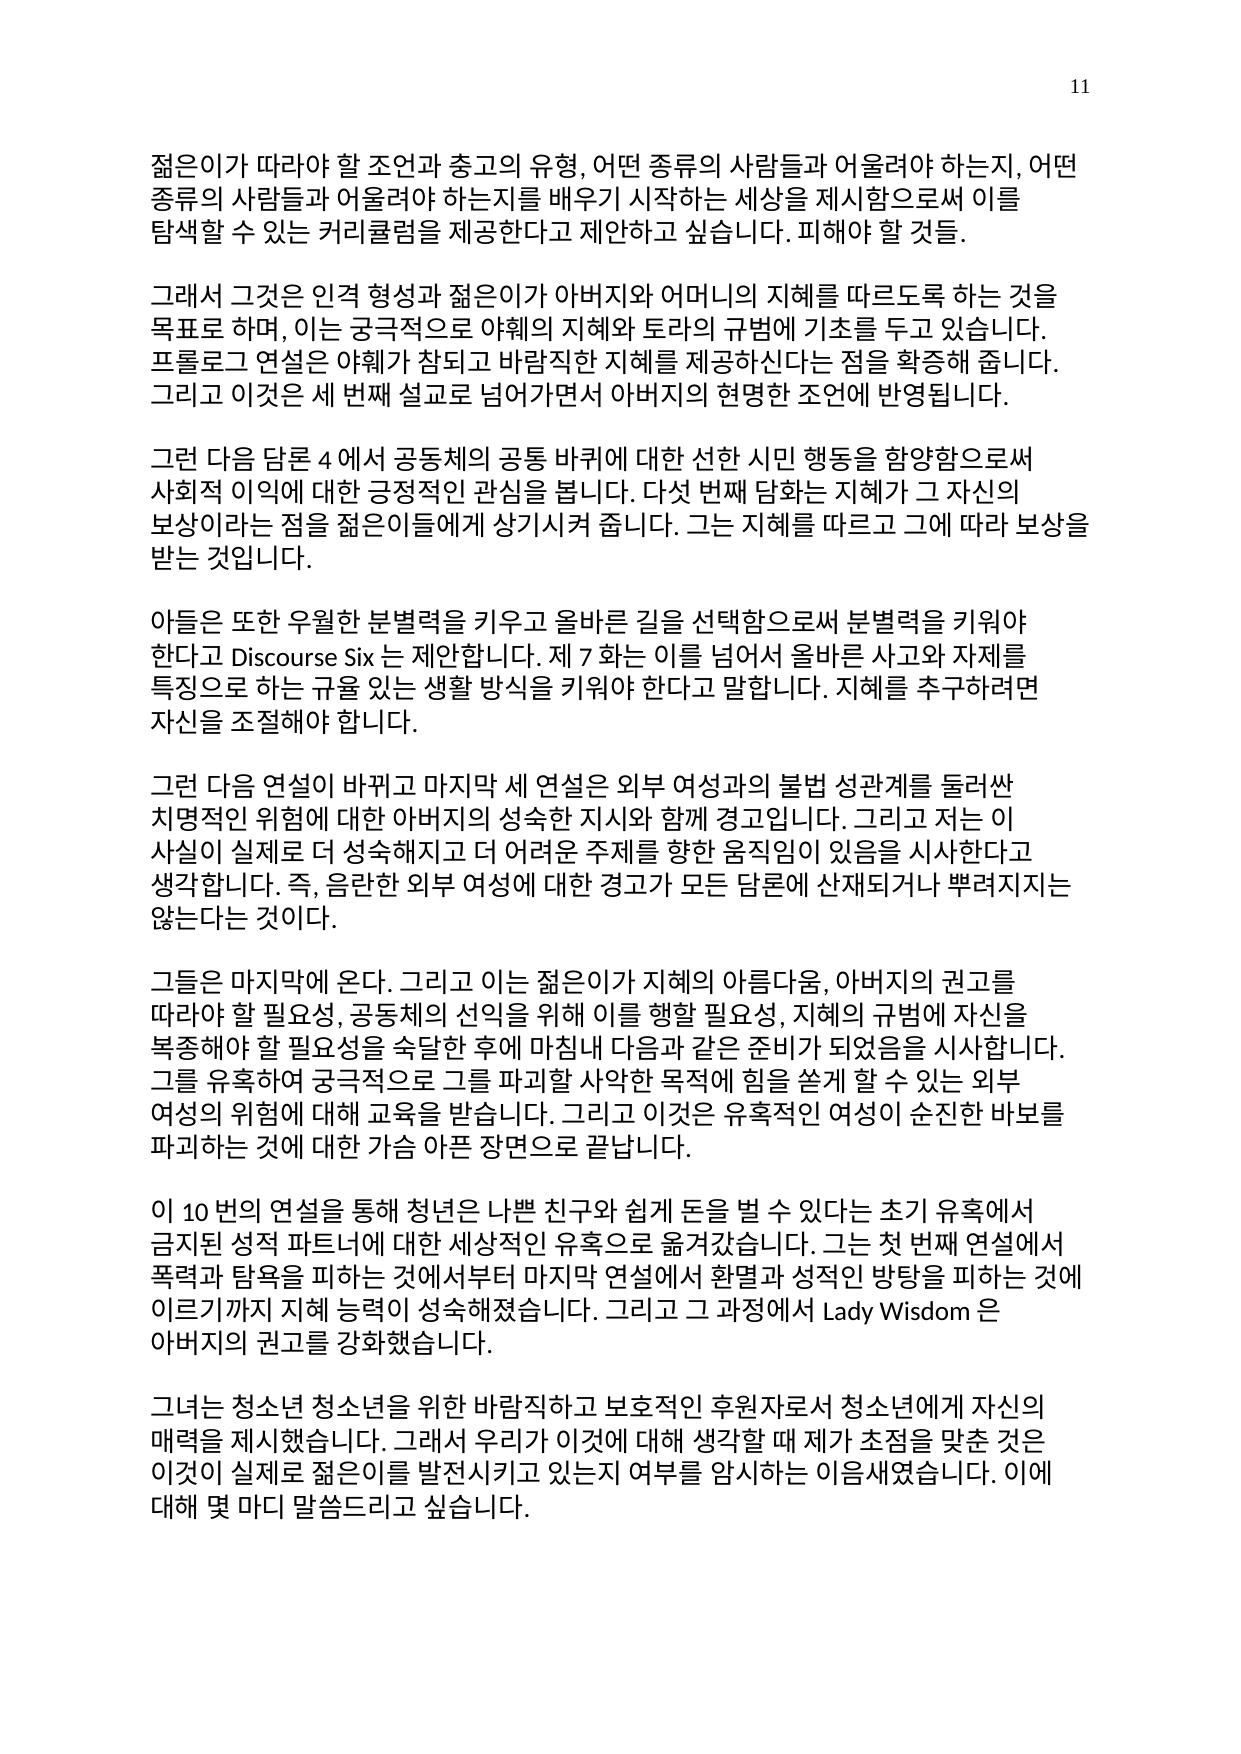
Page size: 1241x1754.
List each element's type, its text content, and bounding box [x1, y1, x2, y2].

text 그런 다음 담론 4에서 공동체의 공통 바퀴에 대한 선한 시민 행동을 함양함으로써 사회적 이익에 대한 긍정적인 관심을 봅니다. 다섯 번째 담화는 지혜가 그 자신의 보상이라는 점을 젊은이들에게 상기시켜 줍니다. 그는 지혜를 따르고 그에 따라 보상을 받는 것입니다. [150, 443, 1090, 576]
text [150, 150, 1090, 249]
text 이 10번의 연설을 통해 청년은 나쁜 친구와 쉽게 돈을 벌 수 있다는 초기 유혹에서 금지된 성적 파트너에 대한 세상적인 유혹으로 옮겨갔습니다. 그는 첫 번째 연설에서 폭력과 탐욕을 피하는 것에서부터 마지막 연설에서 환멸과 성적인 방탕을 피하는 것에 이르기까지 지혜 능력이 성숙해졌습니다. 그리고 그 과정에서 Lady Wisdom은 아버지의 권고를 강화했습니다. [150, 1195, 1090, 1361]
text 아들은 또한 우월한 분별력을 키우고 올바른 길을 선택함으로써 분별력을 키워야 한다고 Discourse Six는 제안합니다. 제7화는 이를 넘어서 올바른 사고와 자제를 특징으로 하는 규율 있는 생활 방식을 키워야 한다고 말합니다. 지혜를 추구하려면 자신을 조절해야 합니다. [150, 607, 1090, 739]
text 그래서 그것은 인격 형성과 젊은이가 아버지와 어머니의 지혜를 따르도록 하는 것을 목표로 하며, 이는 궁극적으로 야훼의 지혜와 토라의 규범에 기초를 두고 있습니다. 프롤로그 연설은 야훼가 참되고 바람직한 지혜를 제공하신다는 점을 확증해 줍니다. 그리고 이것은 세 번째 설교로 넘어가면서 아버지의 현명한 조언에 반영됩니다. [150, 280, 1090, 412]
text 그녀는 청소년 청소년을 위한 바람직하고 보호적인 후원자로서 청소년에게 자신의 매력을 제시했습니다. 그래서 우리가 이것에 대해 생각할 때 제가 초점을 맞춘 것은 이것이 실제로 젊은이를 발전시키고 있는지 여부를 암시하는 이음새였습니다. 이에 대해 몇 마디 말씀드리고 싶습니다. [150, 1392, 1090, 1524]
text 그런 다음 연설이 바뀌고 마지막 세 연설은 외부 여성과의 불법 성관계를 둘러싼 치명적인 위험에 대한 아버지의 성숙한 지시와 함께 경고입니다. 그리고 저는 이 사실이 실제로 더 성숙해지고 더 어려운 주제를 향한 움직임이 있음을 시사한다고 생각합니다. 즉, 음란한 외부 여성에 대한 경고가 모든 담론에 산재되거나 뿌려지지는 않는다는 것이다. [150, 770, 1090, 935]
text 그들은 마지막에 온다. 그리고 이는 젊은이가 지혜의 아름다움, 아버지의 권고를 따라야 할 필요성, 공동체의 선익을 위해 이를 행할 필요성, 지혜의 규범에 자신을 복종해야 할 필요성을 숙달한 후에 마침내 다음과 같은 준비가 되었음을 시사합니다. 그를 유혹하여 궁극적으로 그를 파괴할 사악한 목적에 힘을 쏟게 할 수 있는 외부 여성의 위험에 대해 교육을 받습니다. 그리고 이것은 유혹적인 여성이 순진한 바보를 파괴하는 것에 대한 가슴 아픈 장면으로 끝납니다. [150, 966, 1090, 1164]
